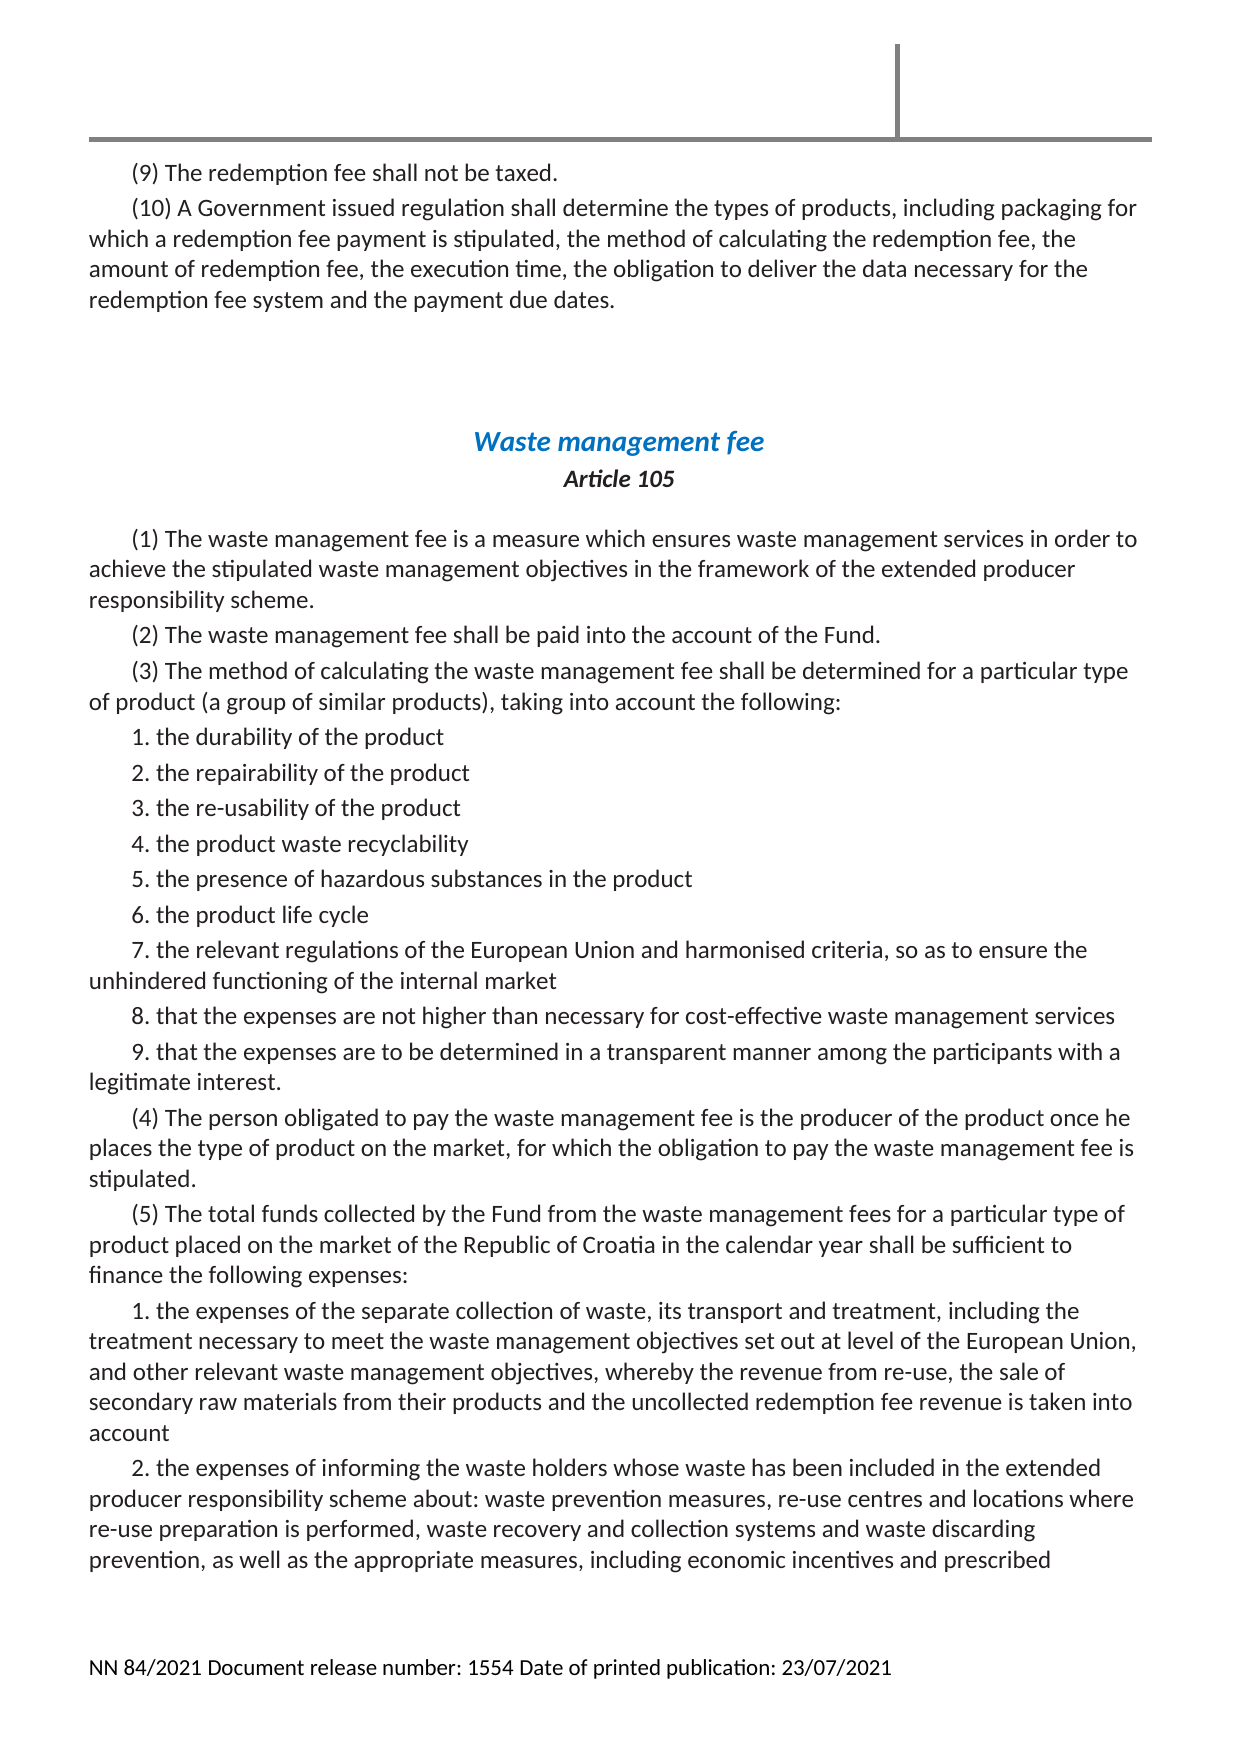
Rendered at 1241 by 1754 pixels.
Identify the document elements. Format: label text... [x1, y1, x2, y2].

text 1. the expenses of the separate collection of waste, its transport and treatment, including the treatment necessary to meet the waste management objectives set out at level of the European Union, and other relevant waste management objectives, whereby the revenue from re-use, the sale of secondary raw materials from their products and the uncollected redemption fee revenue is taken into account [89, 1295, 1152, 1448]
text (10) A Government issued regulation shall determine the types of products, including packaging for which a redemption fee payment is stipulated, the method of calculating the redemption fee, the amount of redemption fee, the execution time, the obligation to deliver the data necessary for the redemption fee system and the payment due dates. [89, 192, 1152, 314]
text (9) The redemption fee shall not be taxed. [89, 157, 1152, 187]
text 6. the product life cycle [89, 899, 1152, 929]
text 2. the repairability of the product [89, 757, 1152, 787]
text 3. the re-usability of the product [89, 792, 1152, 823]
text 8. that the expenses are not higher than necessary for cost-effective waste management services [89, 1000, 1152, 1031]
text 1. the durability of the product [89, 721, 1152, 752]
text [89, 1453, 1152, 1575]
text 5. the presence of hazardous substances in the product [89, 863, 1152, 894]
text (3) The method of calculating the waste management fee shall be determined for a particular type of product (a group of similar products), taking into account the following: [89, 655, 1152, 716]
text 9. that the expenses are to be determined in a transparent manner among the participants with a legitimate interest. [89, 1036, 1152, 1097]
text (1) The waste management fee is a measure which ensures waste management services in order to achieve the stipulated waste management objectives in the framework of the extended producer responsibility scheme. [89, 523, 1152, 614]
text 4. the product waste recyclability [89, 828, 1152, 858]
subtitle Waste management fee Article 105 [89, 423, 1152, 493]
text 7. the relevant regulations of the European Union and harmonised criteria, so as to ensure the unhindered functioning of the internal market [89, 934, 1152, 995]
text (4) The person obligated to pay the waste management fee is the producer of the product once he places the type of product on the market, for which the obligation to pay the waste management fee is stipulated. [89, 1102, 1152, 1193]
text (5) The total funds collected by the Fund from the waste management fees for a particular type of product placed on the market of the Republic of Croatia in the calendar year shall be sufficient to finance the following expenses: [89, 1198, 1152, 1290]
text (2) The waste management fee shall be paid into the account of the Fund. [89, 619, 1152, 650]
